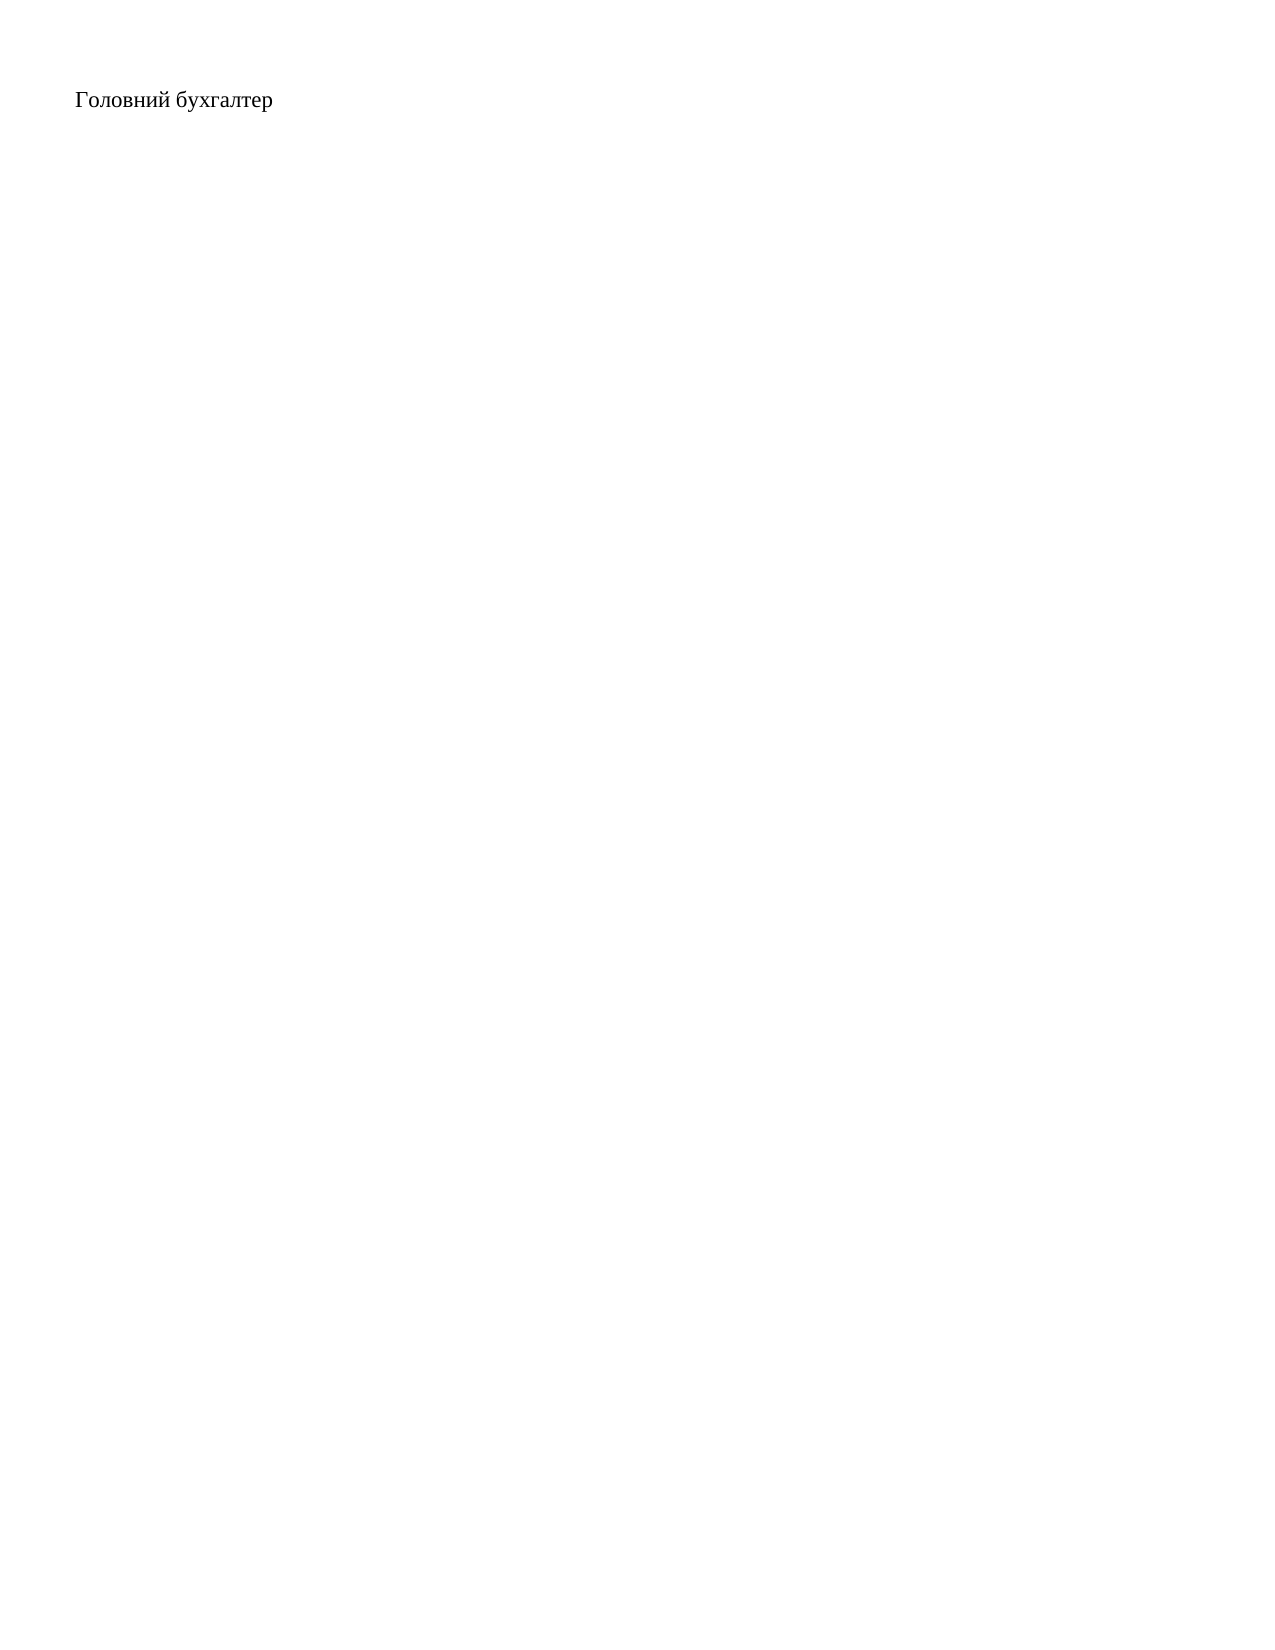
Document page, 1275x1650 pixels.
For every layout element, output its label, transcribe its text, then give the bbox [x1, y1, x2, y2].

text Головний бухгалтер [75, 86, 1200, 112]
